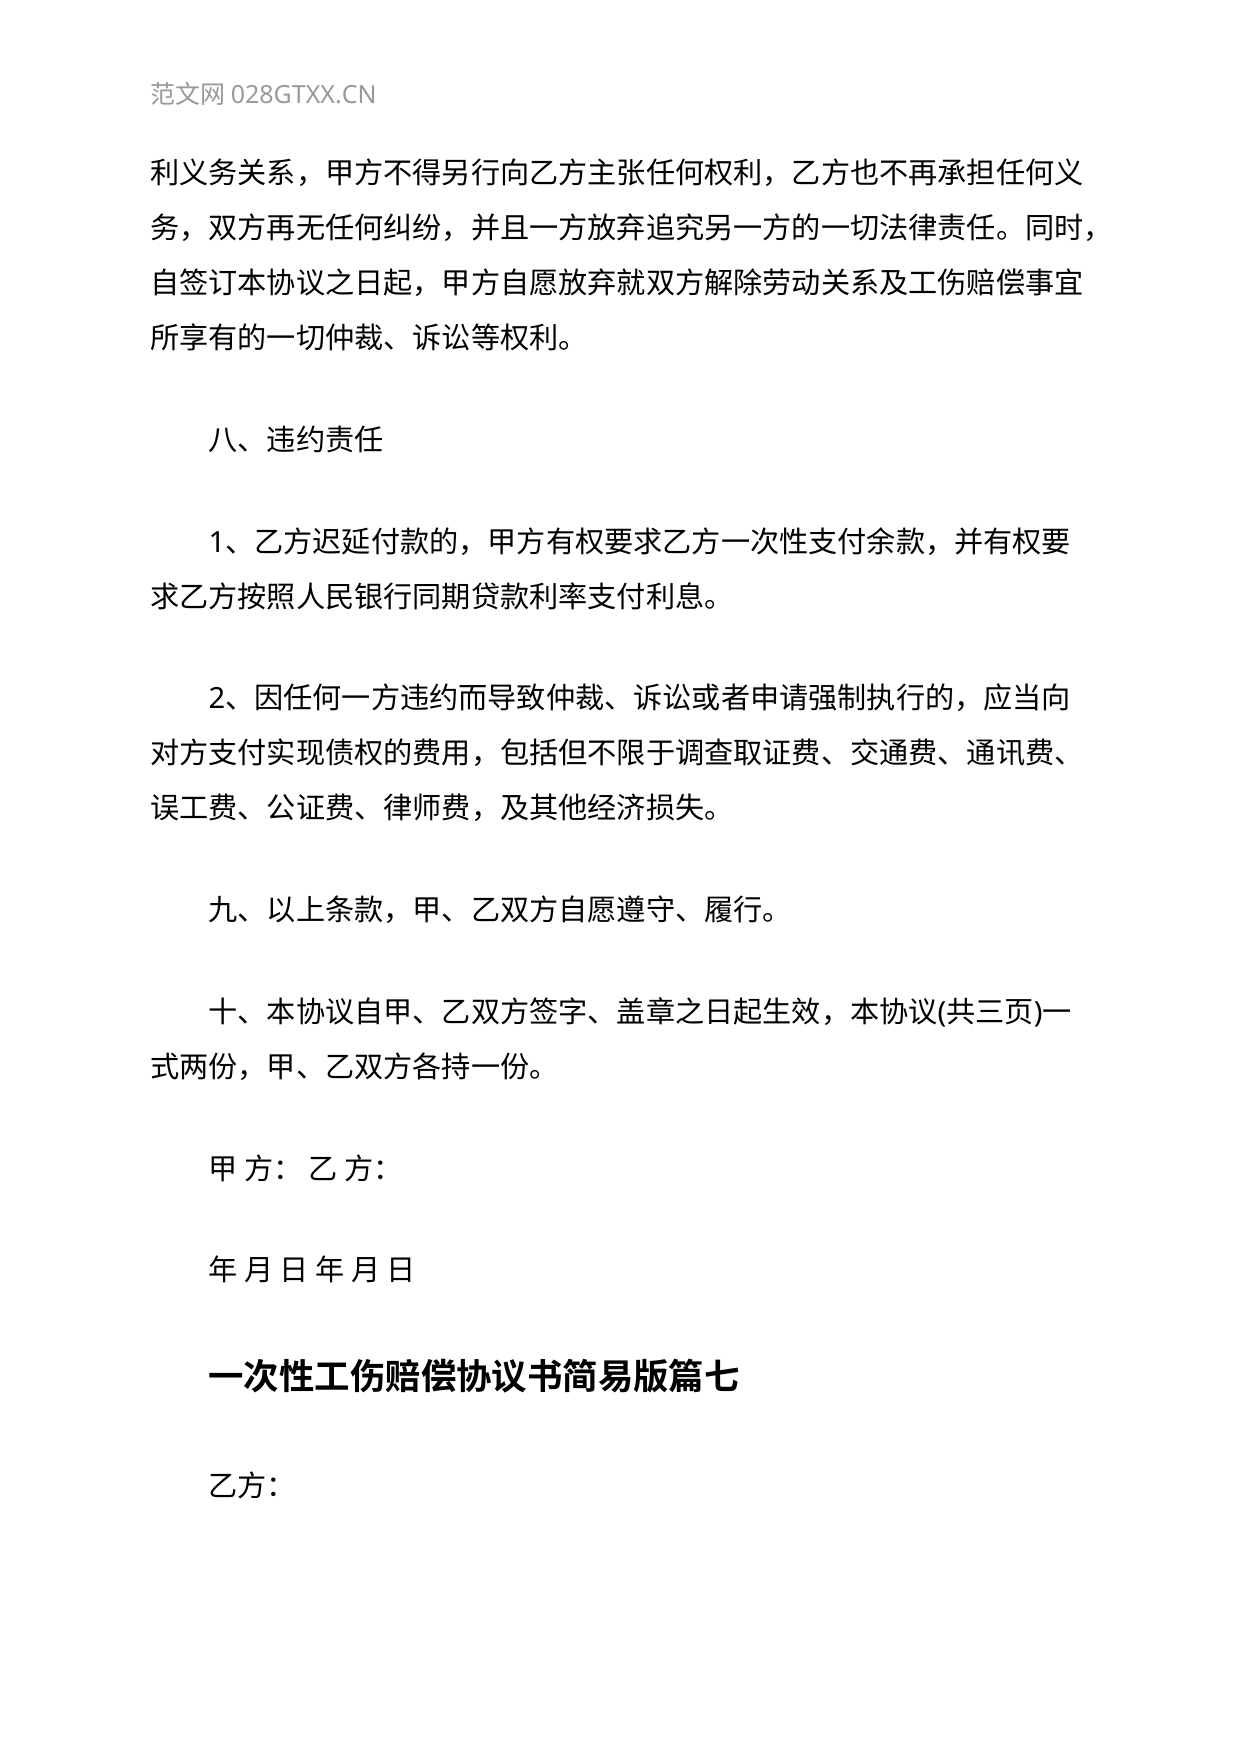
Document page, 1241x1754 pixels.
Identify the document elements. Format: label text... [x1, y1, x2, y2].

text 1、乙方迟延付款的，甲方有权要求乙方一次性支付余款，并有权要求乙方按照人民银行同期贷款利率支付利息。 [150, 518, 1090, 616]
text 九、以上条款，甲、乙双方自愿遵守、履行。 [150, 887, 1090, 929]
text 乙方： [150, 1462, 1090, 1504]
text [150, 150, 1090, 357]
text 十、本协议自甲、乙双方签字、盖章之日起生效，本协议(共三页)一式两份，甲、乙双方各持一份。 [150, 988, 1090, 1086]
text 年 月 日 年 月 日 [150, 1247, 1090, 1289]
text 甲 方： 乙 方： [150, 1145, 1090, 1187]
text 2、因任何一方违约而导致仲裁、诉讼或者申请强制执行的，应当向对方支付实现债权的费用，包括但不限于调查取证费、交通费、通讯费、误工费、公证费、律师费，及其他经济损失。 [150, 675, 1090, 827]
text 八、违约责任 [150, 416, 1090, 459]
text 一次性工伤赔偿协议书简易版篇七 [150, 1349, 1090, 1400]
